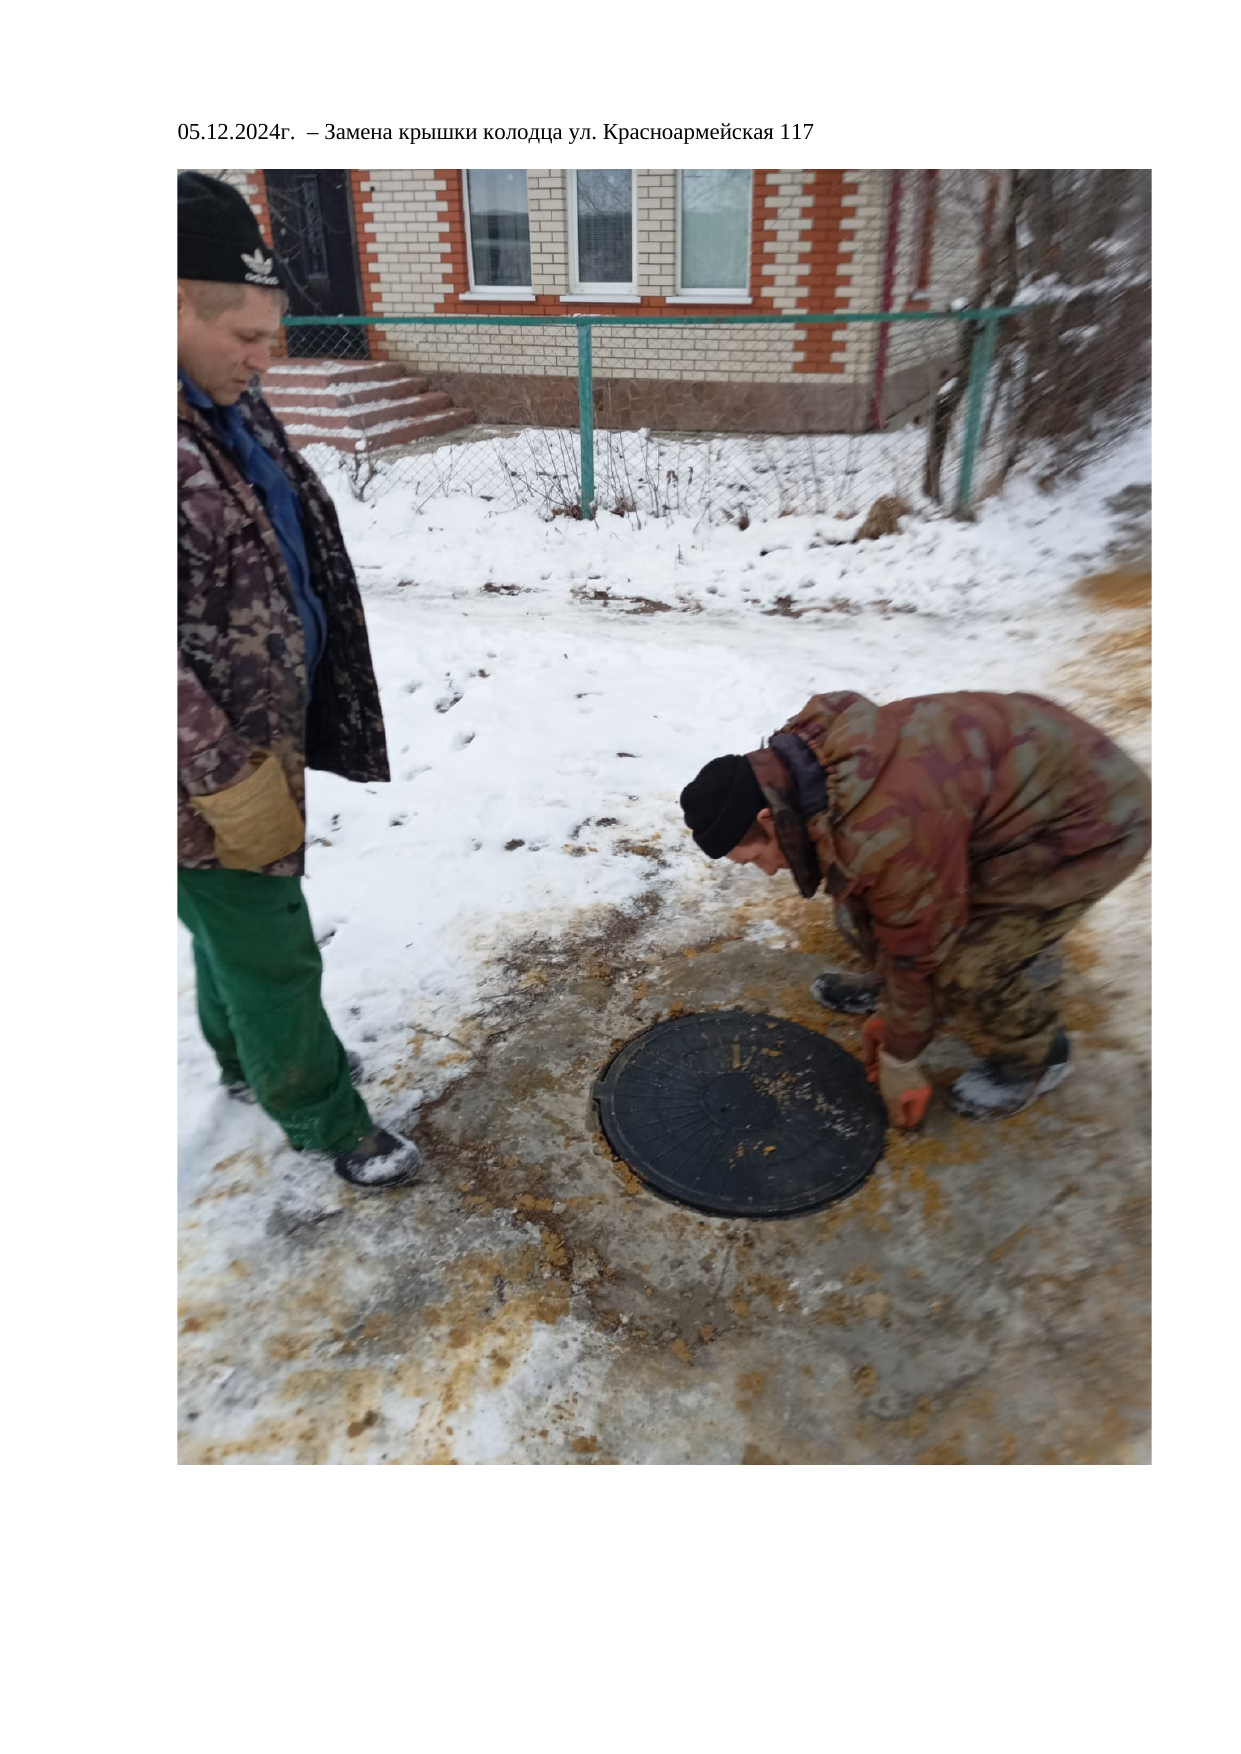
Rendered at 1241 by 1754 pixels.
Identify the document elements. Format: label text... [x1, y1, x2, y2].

picture [177, 169, 1152, 1465]
text 05.12.2024г. – Замена крышки колодца ул. Красноармейская 117 [177, 118, 1152, 144]
